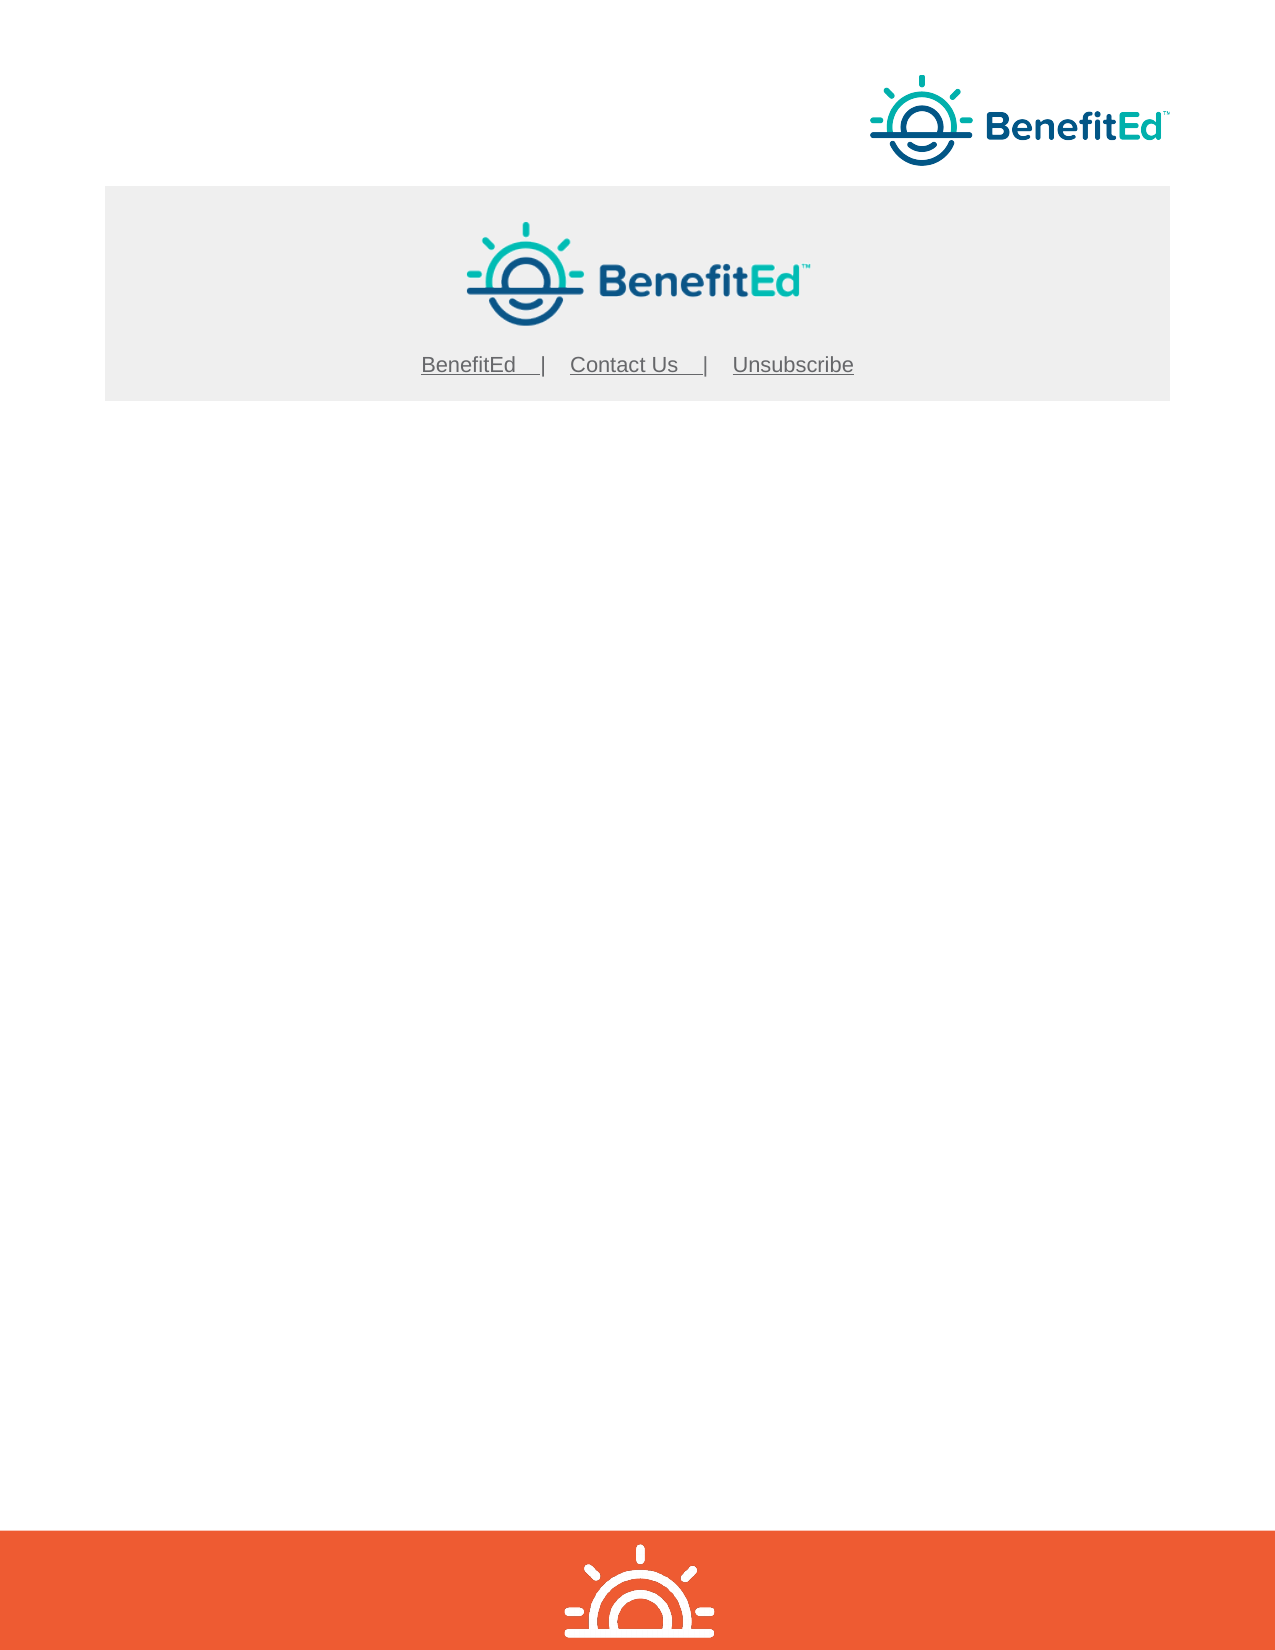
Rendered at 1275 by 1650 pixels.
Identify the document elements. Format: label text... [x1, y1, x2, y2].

picture [457, 202, 818, 352]
picture [564, 1544, 715, 1640]
table_header BenefitEd | Contact Us | Unsubscribe [105, 186, 1170, 401]
picture [870, 75, 1170, 166]
